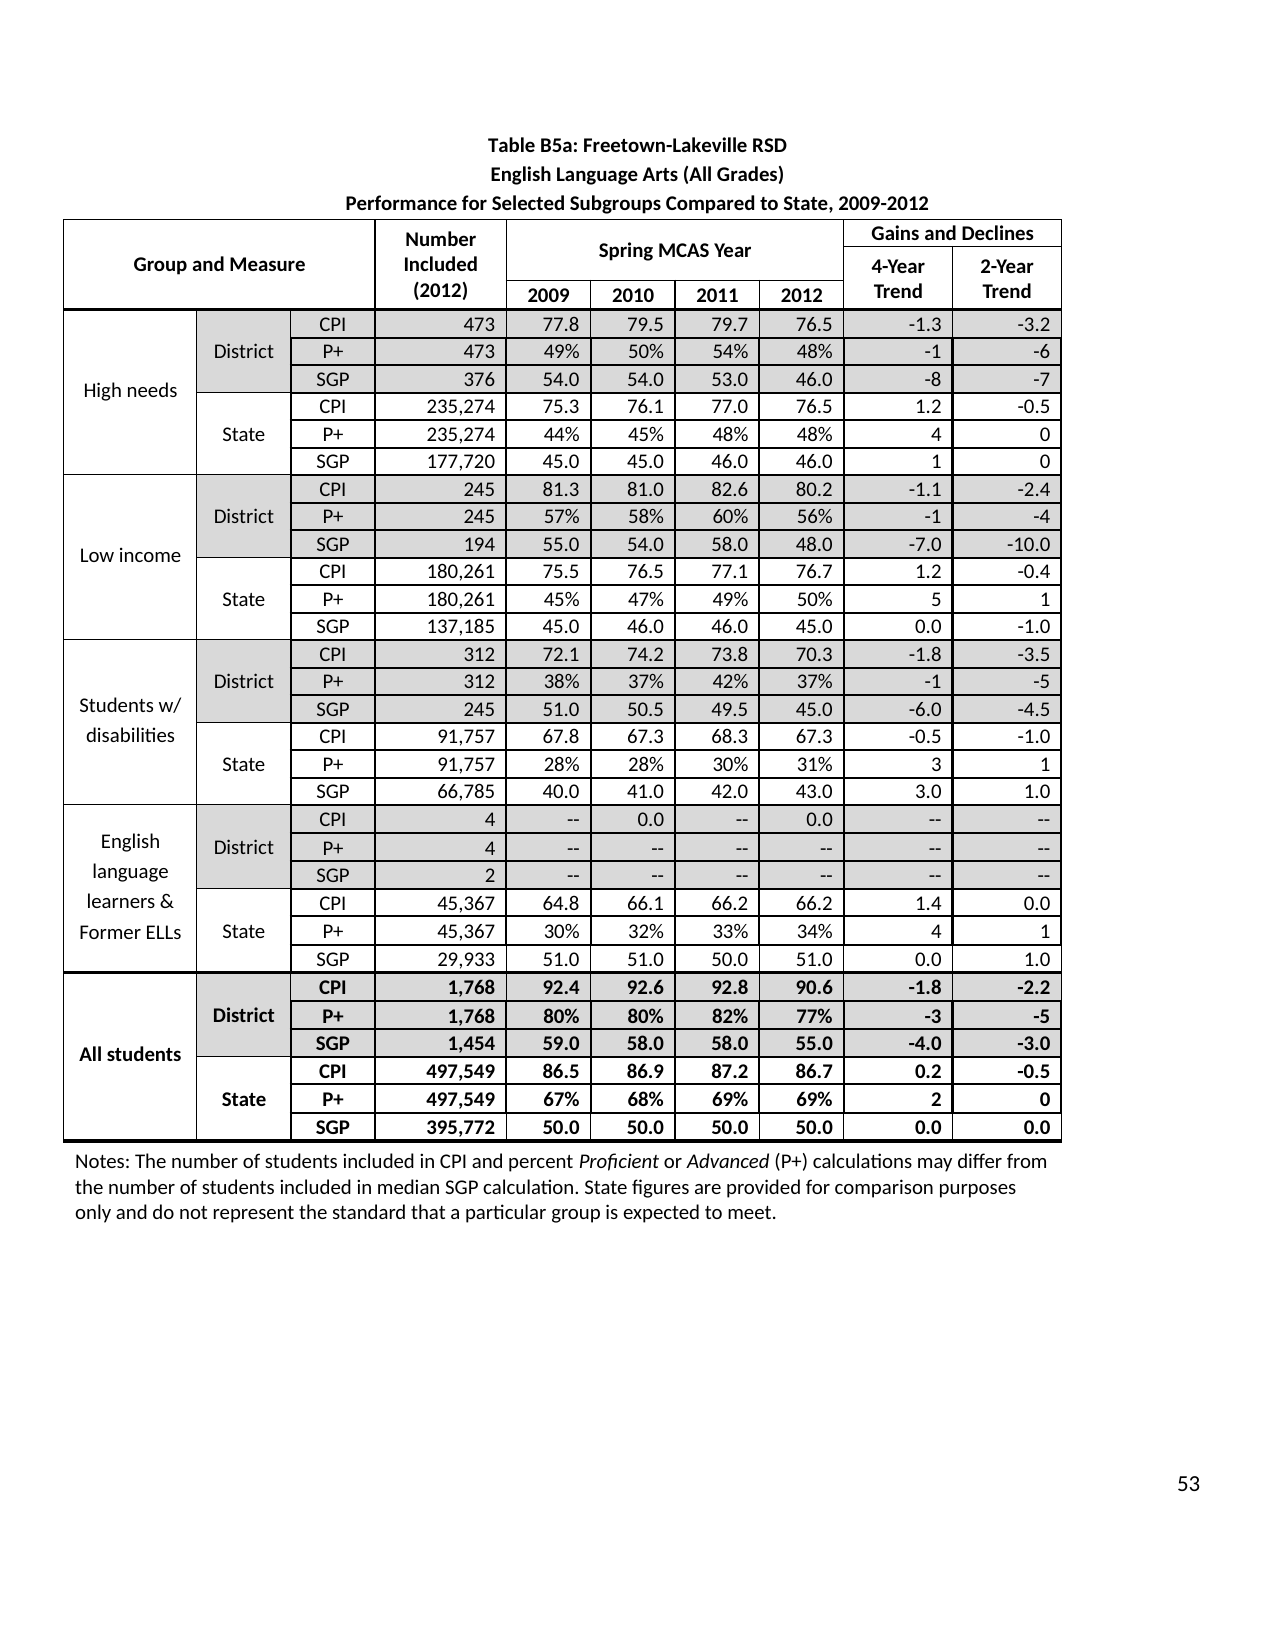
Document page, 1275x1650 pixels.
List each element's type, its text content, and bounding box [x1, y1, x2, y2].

table_cell District [197, 311, 290, 392]
table_cell 33% [676, 917, 758, 944]
table_cell 45.0 [760, 696, 843, 722]
table_cell 235,274 [376, 421, 505, 447]
table_cell SGP [292, 531, 374, 557]
table_cell 66.1 [592, 890, 674, 915]
table_cell 32% [592, 917, 674, 944]
table_cell 49.5 [676, 696, 758, 722]
table_cell 40.0 [507, 779, 590, 804]
table_cell 245 [376, 476, 505, 502]
table_cell -5 [954, 669, 1060, 694]
table_cell -1 [845, 504, 951, 529]
table_cell 0 [954, 1085, 1060, 1112]
table_cell District [197, 974, 290, 1056]
table_cell Low income [64, 475, 196, 639]
table_cell 70.3 [760, 641, 843, 667]
table_cell 45.0 [592, 449, 674, 474]
table_cell 60% [676, 504, 758, 529]
table_cell 31% [760, 751, 843, 777]
table_cell 91,757 [376, 751, 505, 777]
table_cell 3.0 [845, 779, 951, 804]
table_cell State [197, 889, 290, 971]
text Performance for Selected Subgroups Compared to State, 2009-2012 [75, 190, 1200, 216]
table_cell 50% [760, 586, 843, 612]
table_cell 5 [845, 586, 951, 612]
table_cell 497,549 [376, 1058, 505, 1083]
table_cell -1.3 [844, 311, 952, 337]
table_cell 4-Year Trend [844, 247, 952, 308]
table_cell Students w/ disabilities [64, 640, 196, 804]
table_cell 50.0 [507, 1114, 590, 1139]
table_cell 0.2 [845, 1058, 951, 1083]
table_cell 245 [376, 504, 505, 529]
table_cell 48.0 [760, 531, 843, 557]
table_cell -0.4 [954, 559, 1060, 584]
table_cell 312 [376, 641, 505, 667]
table_cell SGP [292, 1030, 374, 1056]
table_cell 1 [954, 751, 1060, 777]
table_cell CPI [292, 559, 374, 584]
table_cell SGP [292, 614, 374, 639]
table_cell SGP [292, 449, 374, 474]
table_cell 64.8 [507, 890, 590, 915]
table_cell -1.1 [845, 476, 951, 502]
table_cell 54.0 [507, 366, 590, 392]
table_cell 473 [376, 311, 506, 337]
table_cell 0.0 [845, 614, 951, 639]
table_cell 194 [376, 531, 505, 557]
table_cell -1 [845, 669, 951, 694]
table_cell 2 [376, 862, 505, 888]
table_cell 48% [760, 421, 843, 447]
table_cell 67.8 [507, 724, 590, 749]
table_cell CPI [292, 1058, 374, 1083]
table_cell CPI [292, 394, 374, 419]
table_cell 77% [760, 1002, 843, 1028]
table_cell 2 [845, 1085, 951, 1112]
table_cell 473 [376, 339, 505, 364]
table_cell 37% [760, 669, 843, 694]
table_cell -- [760, 862, 843, 888]
table_cell P+ [292, 339, 374, 364]
table_cell 76.1 [592, 394, 674, 419]
table_cell 47% [592, 586, 674, 612]
table_cell 58.0 [676, 1030, 758, 1056]
table_cell 77.8 [507, 311, 590, 337]
table_cell 1 [954, 586, 1060, 612]
table_cell 177,720 [376, 449, 505, 474]
table_cell 66,785 [376, 779, 505, 804]
table_cell 69% [760, 1085, 843, 1112]
table_cell 54.0 [592, 531, 674, 557]
table_cell CPI [292, 806, 374, 832]
table_cell 28% [592, 751, 674, 777]
table_cell -7 [954, 366, 1060, 392]
table_cell P+ [292, 917, 374, 944]
table_cell District [197, 805, 290, 888]
table_cell 91,757 [376, 724, 505, 749]
table_cell 68.3 [676, 724, 758, 749]
table_cell -2.4 [954, 476, 1060, 502]
table_cell -7.0 [845, 531, 951, 557]
table_cell P+ [292, 834, 374, 860]
table_cell 44% [507, 421, 590, 447]
table_cell 3 [845, 751, 951, 777]
table_cell High needs [64, 311, 196, 474]
table_cell -0.5 [845, 724, 951, 749]
table_cell CPI [292, 890, 374, 915]
table_cell 46.0 [676, 614, 758, 639]
table_cell SGP [292, 946, 374, 971]
table_cell 312 [376, 669, 505, 694]
table_cell -- [507, 862, 590, 888]
table_cell SGP [292, 366, 374, 392]
table_cell 75.5 [507, 559, 590, 584]
table_cell 58.0 [592, 1030, 674, 1056]
table_cell 2-Year Trend [953, 247, 1061, 308]
table_cell -0.5 [954, 394, 1060, 419]
table_cell 180,261 [376, 586, 505, 612]
table_header Group and Measure [64, 220, 374, 308]
table_cell 92.6 [591, 974, 674, 1000]
table_cell 66.2 [676, 890, 758, 915]
table_cell 1.2 [845, 394, 951, 419]
table_cell 180,261 [376, 559, 505, 584]
table_cell 77.0 [676, 394, 758, 419]
table_cell 0 [954, 421, 1060, 447]
table_cell 46.0 [760, 366, 843, 392]
table_cell District [197, 640, 290, 722]
table_cell 29,933 [376, 946, 506, 971]
table_cell Notes: The number of students included in CPI and percent Proficient or Advanced (P+) calculations may differ from the number of students included in median SGP calculation. State figures are provided for comparison purposes only and do not represent the standard that a particular group is expected to meet. [64, 1143, 1061, 1225]
table_cell 0.0 [760, 806, 843, 832]
table_cell 80.2 [760, 476, 843, 502]
table_cell 82.6 [676, 476, 758, 502]
table_cell 50.5 [592, 696, 674, 722]
table_cell -3.0 [954, 1030, 1060, 1056]
table_cell 59.0 [507, 1030, 590, 1056]
table_cell 57% [507, 504, 590, 529]
table_cell 0.0 [844, 1114, 952, 1139]
table_cell 68% [592, 1085, 674, 1112]
table_cell -- [507, 834, 590, 860]
table_cell -- [954, 806, 1060, 832]
table_cell 0.0 [592, 806, 674, 832]
text English Language Arts (All Grades) [75, 161, 1200, 186]
table_cell 80% [507, 1002, 590, 1028]
table_cell P+ [292, 1002, 374, 1028]
table_cell 1 [954, 917, 1060, 944]
table_cell 80% [592, 1002, 674, 1028]
table_cell 4 [845, 917, 951, 944]
table_cell P+ [292, 669, 374, 694]
table_cell 58% [592, 504, 674, 529]
table_cell 37% [592, 669, 674, 694]
table_cell 1,454 [376, 1030, 505, 1056]
table_cell 137,185 [376, 614, 505, 639]
table_cell 86.5 [507, 1058, 590, 1083]
table_cell 34% [760, 917, 843, 944]
table_cell 45.0 [760, 614, 843, 639]
table_cell 87.2 [676, 1058, 758, 1083]
table_cell 42% [676, 669, 758, 694]
table_cell 1.0 [954, 779, 1060, 804]
table_cell SGP [292, 862, 374, 888]
table_cell English language learners & Former ELLs [64, 805, 196, 971]
table_cell 51.0 [507, 946, 590, 971]
table_cell CPI [292, 476, 374, 502]
table_cell 51.0 [507, 696, 590, 722]
table_cell -- [507, 806, 590, 832]
table_cell 50.0 [676, 946, 759, 971]
table_cell 245 [376, 696, 505, 722]
table_cell -- [845, 806, 951, 832]
table_cell P+ [292, 421, 374, 447]
table_cell 0.0 [953, 1114, 1061, 1139]
table_cell 30% [676, 751, 758, 777]
table_cell 0 [954, 449, 1060, 474]
table_cell -10.0 [954, 531, 1060, 557]
table_cell 54% [676, 339, 758, 364]
table_cell District [197, 475, 290, 557]
table_cell 43.0 [760, 779, 843, 804]
table_cell 51.0 [591, 946, 674, 971]
table_cell 86.9 [592, 1058, 674, 1083]
table_cell 69% [676, 1085, 758, 1112]
table_cell 4 [845, 421, 951, 447]
table_cell 497,549 [376, 1085, 505, 1112]
table_cell 82% [676, 1002, 758, 1028]
table_cell 55.0 [507, 531, 590, 557]
table_cell 75.3 [507, 394, 590, 419]
table_cell 92.4 [507, 974, 590, 1000]
table_cell 42.0 [676, 779, 758, 804]
table_cell State [197, 393, 290, 474]
table_cell 45.0 [507, 449, 590, 474]
table_cell P+ [292, 1085, 374, 1112]
table_cell 46.0 [760, 449, 843, 474]
table_cell -4 [954, 504, 1060, 529]
table_cell 73.8 [676, 641, 758, 667]
table_header Gains and Declines [844, 220, 1061, 246]
table_cell 66.2 [760, 890, 843, 915]
table_cell -1.0 [954, 724, 1060, 749]
table_cell CPI [292, 724, 374, 749]
table_cell -0.5 [954, 1058, 1060, 1083]
table_cell All students [64, 974, 196, 1139]
table_cell 76.5 [760, 311, 843, 337]
table_cell P+ [292, 504, 374, 529]
table_cell -1.0 [954, 614, 1060, 639]
table_cell 1,768 [376, 974, 506, 1000]
table_cell 1.0 [953, 946, 1061, 971]
table_cell State [197, 1057, 290, 1139]
table_cell 395,772 [376, 1114, 506, 1139]
table_cell -2.2 [953, 974, 1061, 1000]
table_cell 50.0 [591, 1114, 674, 1139]
table_cell 45% [592, 421, 674, 447]
table_cell 49% [676, 586, 758, 612]
table_cell -4.0 [845, 1030, 951, 1056]
table_cell 76.7 [760, 559, 843, 584]
table_cell 41.0 [592, 779, 674, 804]
table_cell -1.8 [845, 641, 951, 667]
table_cell -- [592, 834, 674, 860]
table_cell 51.0 [760, 946, 843, 971]
table_cell -- [954, 862, 1060, 888]
table_cell 54.0 [592, 366, 674, 392]
table_cell -- [676, 806, 758, 832]
table_cell 79.5 [591, 311, 674, 337]
table_cell 235,274 [376, 394, 505, 419]
table_cell 67% [507, 1085, 590, 1112]
table_cell 45,367 [376, 917, 505, 944]
table_cell -5 [954, 1002, 1060, 1028]
table_cell 67.3 [592, 724, 674, 749]
table_cell CPI [292, 641, 374, 667]
table_cell 67.3 [760, 724, 843, 749]
table_cell 58.0 [676, 531, 758, 557]
table_cell 1.2 [845, 559, 951, 584]
table_cell P+ [292, 586, 374, 612]
text Table B5a: Freetown-Lakeville RSD [75, 132, 1200, 157]
table_cell SGP [292, 1114, 374, 1139]
table_cell 86.7 [760, 1058, 843, 1083]
table_cell -- [676, 862, 758, 888]
table_header Number Included (2012) [376, 220, 506, 308]
table_cell 2009 [507, 281, 590, 308]
table_cell 30% [507, 917, 590, 944]
table_cell 1 [845, 449, 951, 474]
table_cell -4.5 [954, 696, 1060, 722]
table_cell 0.0 [954, 890, 1060, 915]
table_cell 81.3 [507, 476, 590, 502]
table_cell -3.2 [953, 311, 1061, 337]
table_cell CPI [291, 311, 374, 337]
table_cell 28% [507, 751, 590, 777]
table_cell SGP [292, 779, 374, 804]
table_cell -- [760, 834, 843, 860]
table_cell 45.0 [507, 614, 590, 639]
table_cell -- [845, 862, 951, 888]
table_cell 2010 [591, 281, 674, 308]
table_cell State [197, 723, 290, 804]
table_cell 46.0 [676, 449, 758, 474]
table_cell 46.0 [592, 614, 674, 639]
table_cell 56% [760, 504, 843, 529]
table_cell -3.5 [954, 641, 1060, 667]
table_cell 4 [376, 834, 505, 860]
table_cell -6.0 [845, 696, 951, 722]
table_cell 2011 [676, 281, 759, 308]
table_cell 76.5 [592, 559, 674, 584]
table_cell 74.2 [592, 641, 674, 667]
table_cell -3 [845, 1002, 951, 1028]
table_cell 1.4 [845, 890, 951, 915]
table_cell -- [954, 834, 1060, 860]
table_header Spring MCAS Year [507, 220, 843, 279]
table_cell -1.8 [844, 974, 952, 1000]
table_cell 376 [376, 366, 505, 392]
table_cell 49% [507, 339, 590, 364]
table_cell 79.7 [676, 311, 759, 337]
table_cell 50.0 [760, 1114, 843, 1139]
table_cell State [197, 558, 290, 639]
table_cell 0.0 [844, 946, 952, 971]
table_cell 45% [507, 586, 590, 612]
table_cell 55.0 [760, 1030, 843, 1056]
table_cell -- [845, 834, 951, 860]
table_cell 1,768 [376, 1002, 505, 1028]
table_cell 76.5 [760, 394, 843, 419]
table_cell 53.0 [676, 366, 758, 392]
table_cell SGP [292, 696, 374, 722]
table_cell 48% [760, 339, 843, 364]
table_cell 4 [376, 806, 505, 832]
table_cell 72.1 [507, 641, 590, 667]
table_cell 45,367 [376, 890, 505, 915]
table_cell 81.0 [592, 476, 674, 502]
table_cell -8 [845, 366, 951, 392]
table_cell 50.0 [676, 1114, 759, 1139]
table_cell -1 [845, 339, 951, 364]
table_cell -6 [954, 339, 1060, 364]
table_cell -- [592, 862, 674, 888]
table_cell 48% [676, 421, 758, 447]
table_cell 38% [507, 669, 590, 694]
table_cell 77.1 [676, 559, 758, 584]
table_cell 92.8 [676, 974, 759, 1000]
table_cell 50% [592, 339, 674, 364]
table_cell 2012 [760, 281, 843, 308]
table_cell P+ [292, 751, 374, 777]
table_cell 90.6 [760, 974, 843, 1000]
table_cell -- [676, 834, 758, 860]
table_cell CPI [291, 974, 374, 1000]
